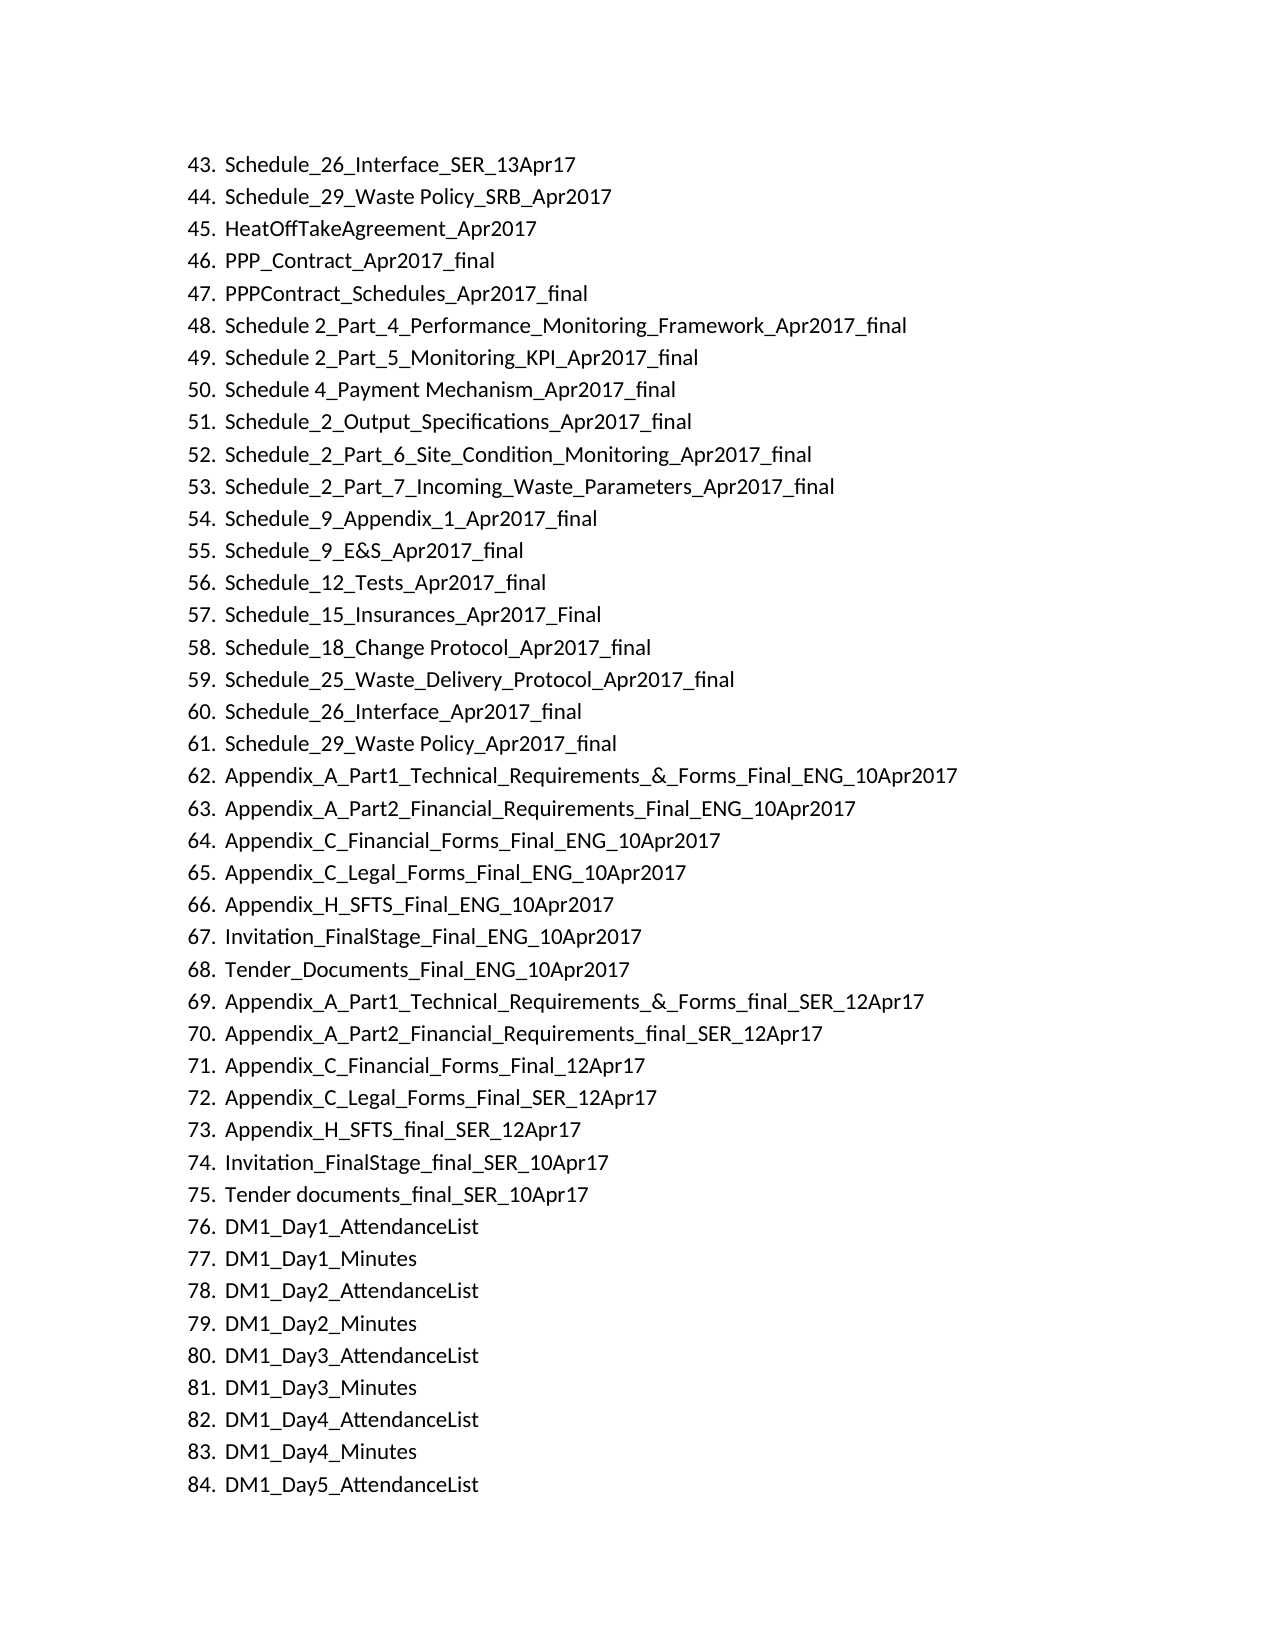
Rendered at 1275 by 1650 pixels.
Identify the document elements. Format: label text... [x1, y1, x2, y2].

list Appendix_A_Part1_Technical_Requirements_&_Forms_final_SER_12Apr17 [187, 987, 1125, 1015]
list Schedule_9_E&S_Apr2017_final [187, 536, 1125, 564]
list PPP_Contract_Apr2017_final [187, 247, 1125, 274]
list Appendix_H_SFTS_Final_ENG_10Apr2017 [187, 890, 1125, 918]
list Invitation_FinalStage_final_SER_10Apr17 [187, 1148, 1125, 1176]
list DM1_Day2_Minutes [187, 1309, 1125, 1337]
list HeatOffTakeAgreement_Apr2017 [187, 214, 1125, 242]
list Schedule_25_Waste_Delivery_Protocol_Apr2017_final [187, 665, 1125, 693]
list PPPContract_Schedules_Apr2017_final [187, 279, 1125, 307]
list Schedule_2_Part_7_Incoming_Waste_Parameters_Apr2017_final [187, 472, 1125, 500]
list DM1_Day2_AttendanceList [187, 1277, 1125, 1304]
list Appendix_C_Legal_Forms_Final_SER_12Apr17 [187, 1083, 1125, 1111]
list Invitation_FinalStage_Final_ENG_10Apr2017 [187, 922, 1125, 951]
list Appendix_A_Part2_Financial_Requirements_final_SER_12Apr17 [187, 1019, 1125, 1047]
list Appendix_A_Part2_Financial_Requirements_Final_ENG_10Apr2017 [187, 794, 1125, 822]
list Schedule 2_Part_4_Performance_Monitoring_Framework_Apr2017_final [187, 311, 1125, 339]
list Schedule_29_Waste Policy_Apr2017_final [187, 729, 1125, 757]
list Schedule_26_Interface_SER_13Apr17 [187, 150, 1125, 178]
list DM1_Day1_Minutes [187, 1244, 1125, 1272]
list Appendix_A_Part1_Technical_Requirements_&_Forms_Final_ENG_10Apr2017 [187, 762, 1125, 789]
list Appendix_C_Financial_Forms_Final_12Apr17 [187, 1051, 1125, 1079]
list DM1_Day5_AttendanceList [187, 1470, 1125, 1498]
list Schedule 2_Part_5_Monitoring_KPI_Apr2017_final [187, 343, 1125, 371]
list Schedule_18_Change Protocol_Apr2017_final [187, 633, 1125, 661]
list Schedule_9_Appendix_1_Apr2017_final [187, 504, 1125, 532]
list Appendix_C_Financial_Forms_Final_ENG_10Apr2017 [187, 826, 1125, 854]
list DM1_Day1_AttendanceList [187, 1212, 1125, 1240]
list Tender_Documents_Final_ENG_10Apr2017 [187, 955, 1125, 983]
list DM1_Day3_Minutes [187, 1373, 1125, 1401]
list Schedule_15_Insurances_Apr2017_Final [187, 601, 1125, 629]
list Tender documents_final_SER_10Apr17 [187, 1180, 1125, 1208]
list Schedule 4_Payment Mechanism_Apr2017_final [187, 375, 1125, 403]
list Appendix_C_Legal_Forms_Final_ENG_10Apr2017 [187, 858, 1125, 886]
list DM1_Day4_AttendanceList [187, 1405, 1125, 1433]
list DM1_Day4_Minutes [187, 1437, 1125, 1466]
list Schedule_26_Interface_Apr2017_final [187, 697, 1125, 725]
list DM1_Day3_AttendanceList [187, 1341, 1125, 1369]
list Schedule_12_Tests_Apr2017_final [187, 568, 1125, 596]
list Schedule_2_Output_Specifications_Apr2017_final [187, 407, 1125, 436]
list Appendix_H_SFTS_final_SER_12Apr17 [187, 1116, 1125, 1144]
list Schedule_2_Part_6_Site_Condition_Monitoring_Apr2017_final [187, 440, 1125, 468]
list Schedule_29_Waste Policy_SRB_Apr2017 [187, 182, 1125, 210]
